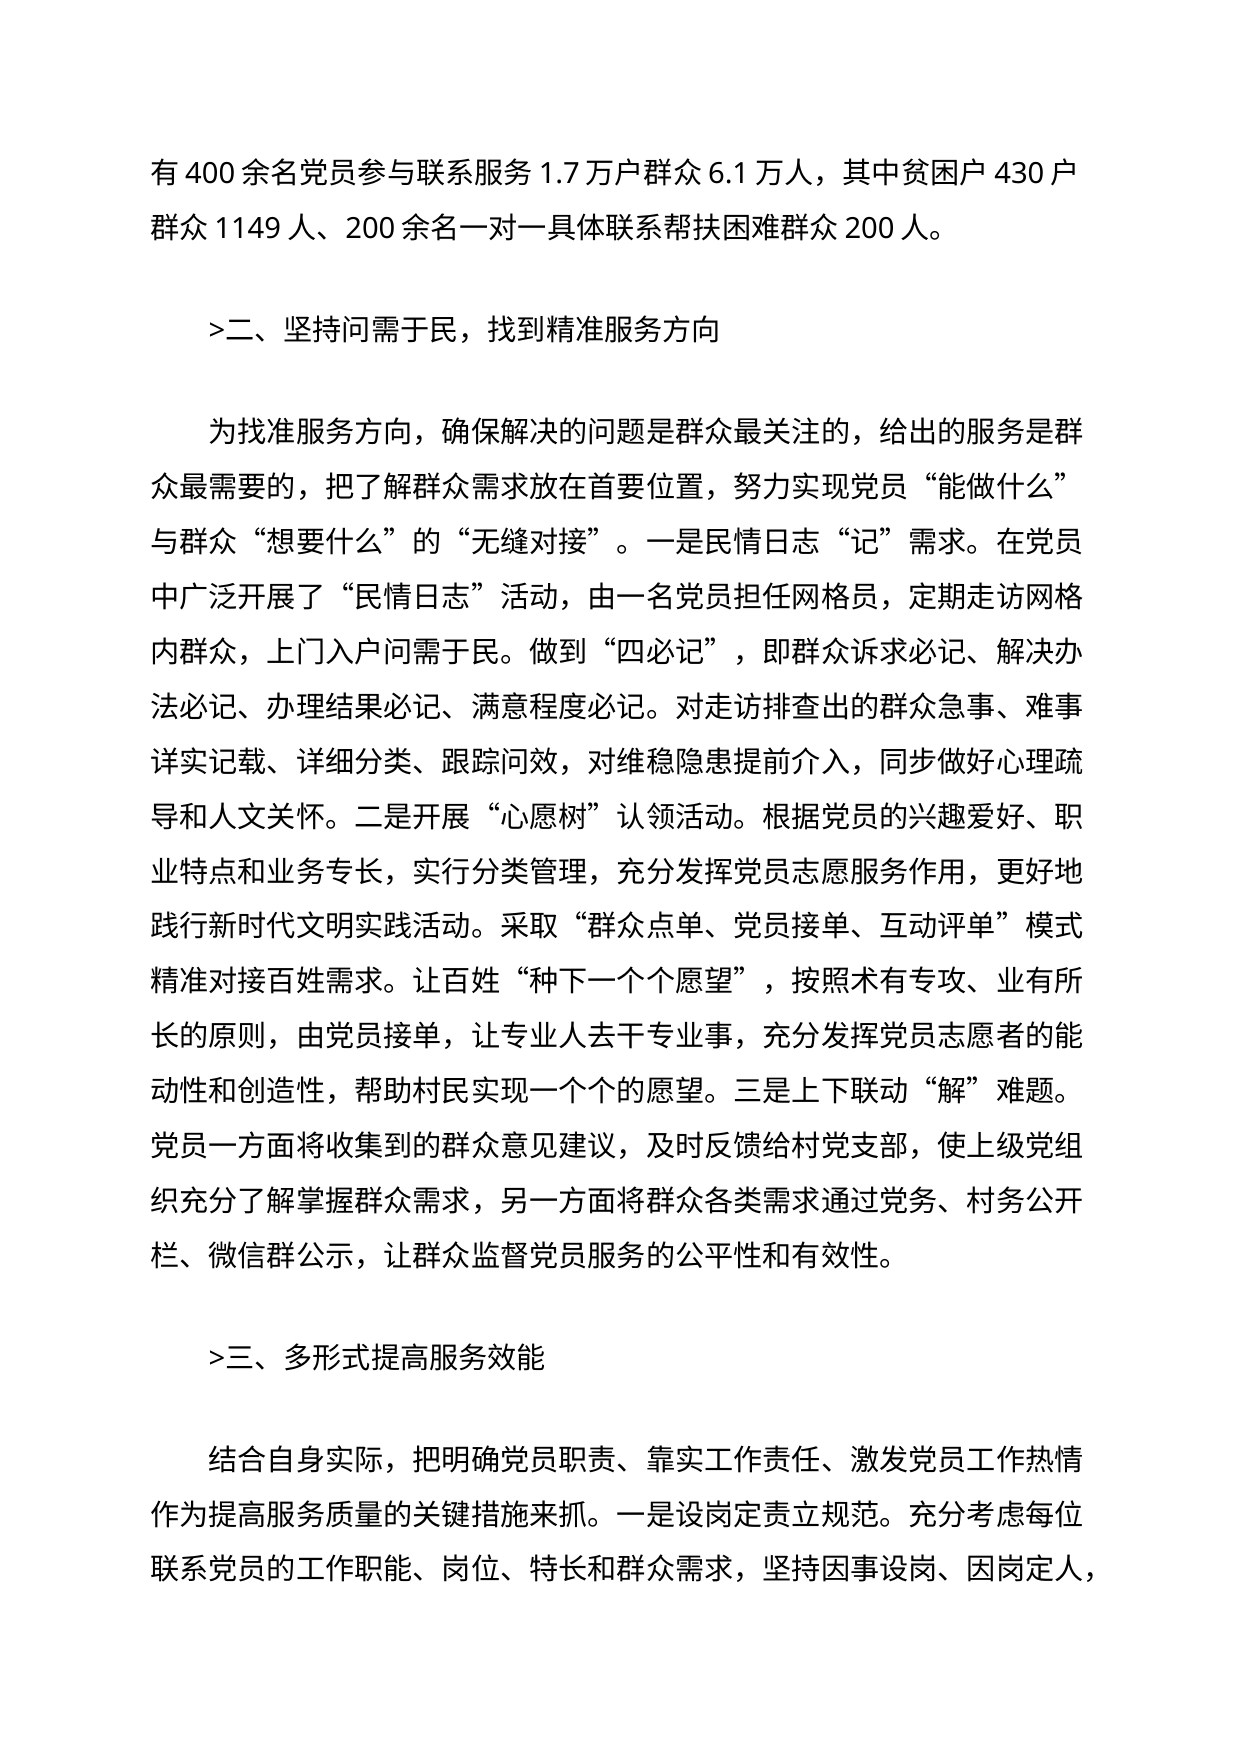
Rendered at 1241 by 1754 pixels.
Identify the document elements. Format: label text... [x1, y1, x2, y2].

text >二、坚持问需于民，找到精准服务方向 [150, 307, 1090, 349]
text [150, 150, 1090, 247]
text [150, 1436, 1090, 1588]
text >三、多形式提高服务效能 [150, 1334, 1090, 1377]
text 为找准服务方向，确保解决的问题是群众最关注的，给出的服务是群众最需要的，把了解群众需求放在首要位置，努力实现党员“能做什么”与群众“想要什么”的“无缝对接”。一是民情日志“记”需求。在党员中广泛开展了“民情日志”活动，由一名党员担任网格员，定期走访网格内群众，上门入户问需于民。做到“四必记”，即群众诉求必记、解决办法必记、办理结果必记、满意程度必记。对走访排查出的群众急事、难事详实记载、详细分类、跟踪问效，对维稳隐患提前介入，同步做好心理疏导和人文关怀。二是开展“心愿树”认领活动。根据党员的兴趣爱好、职业特点和业务专长，实行分类管理，充分发挥党员志愿服务作用，更好地践行新时代文明实践活动。采取“群众点单、党员接单、互动评单”模式精准对接百姓需求。让百姓“种下一个个愿望”，按照术有专攻、业有所长的原则，由党员接单，让专业人去干专业事，充分发挥党员志愿者的能动性和创造性，帮助村民实现一个个的愿望。三是上下联动“解”难题。党员一方面将收集到的群众意见建议，及时反馈给村党支部，使上级党组织充分了解掌握群众需求，另一方面将群众各类需求通过党务、村务公开栏、微信群公示，让群众监督党员服务的公平性和有效性。 [150, 409, 1090, 1275]
